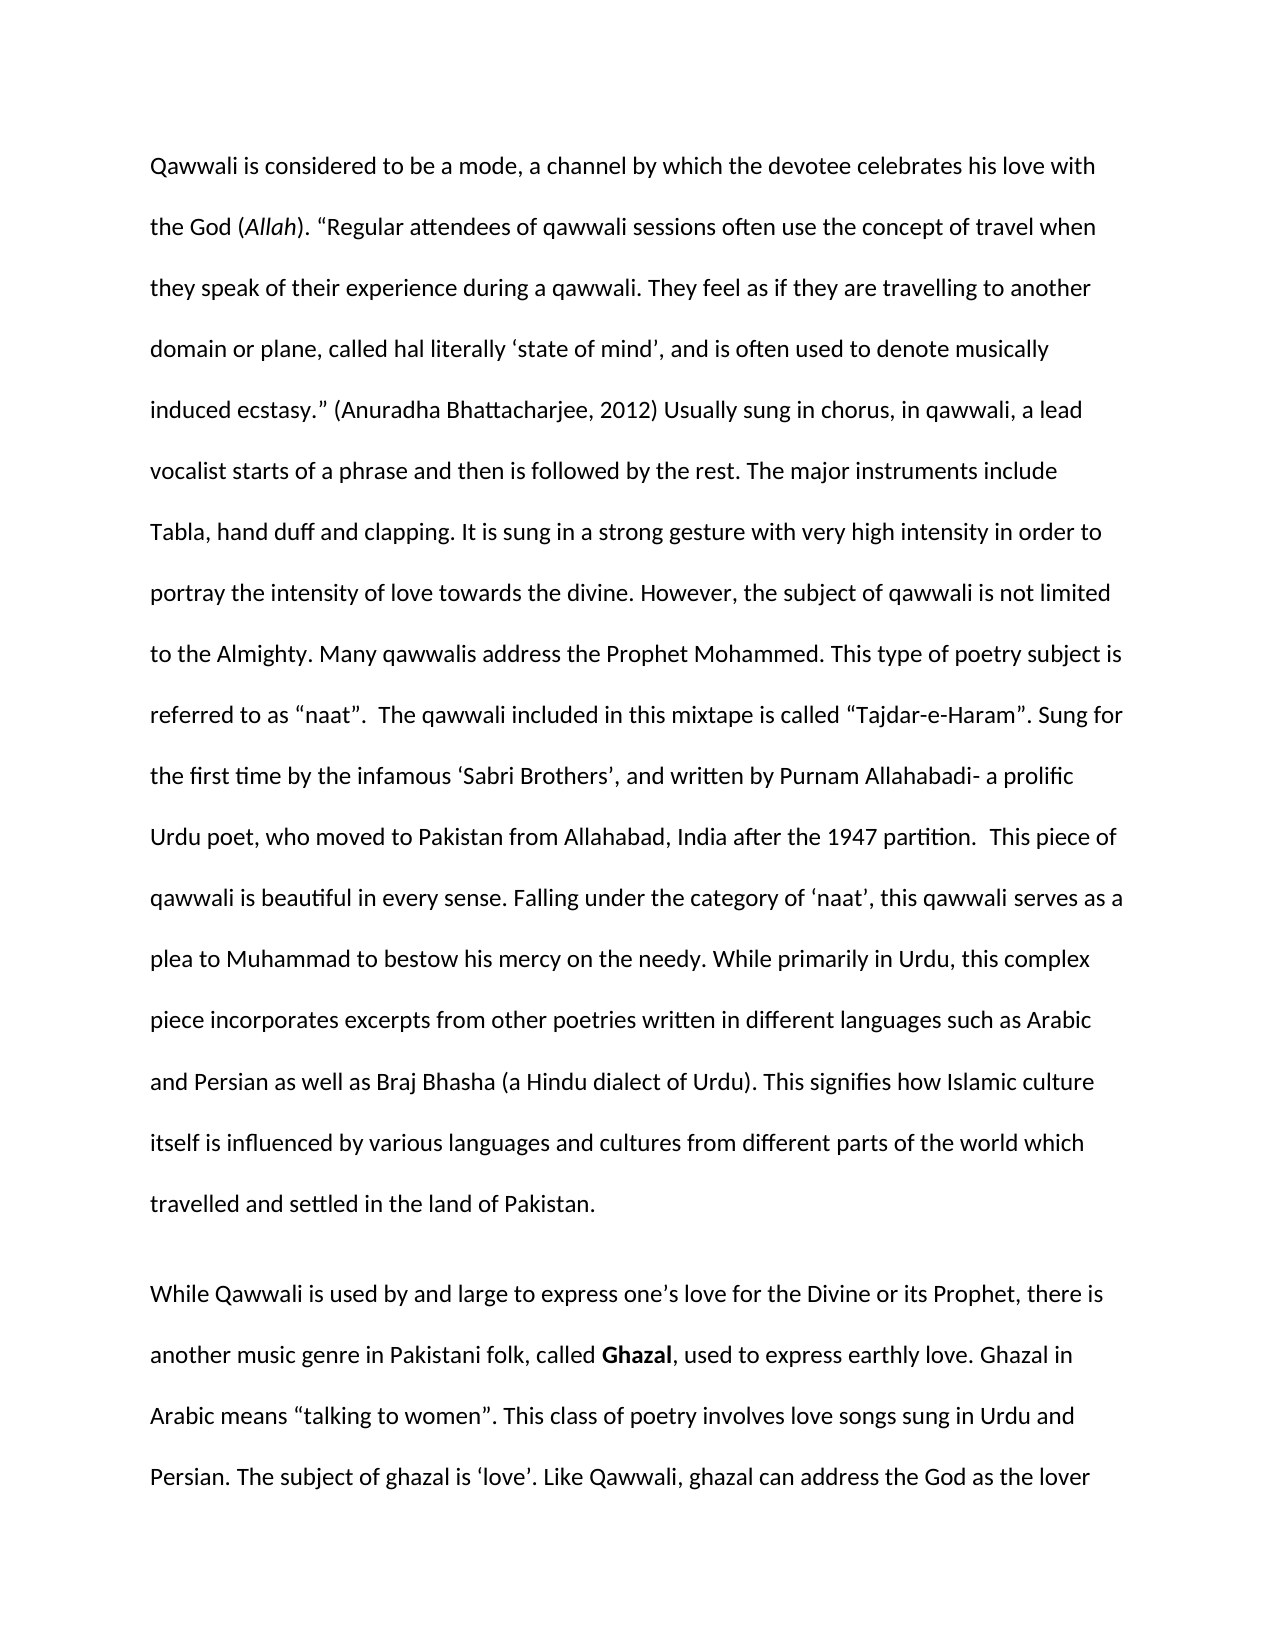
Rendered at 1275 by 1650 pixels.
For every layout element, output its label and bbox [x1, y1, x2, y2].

text [150, 150, 1125, 1218]
text [150, 1278, 1125, 1492]
